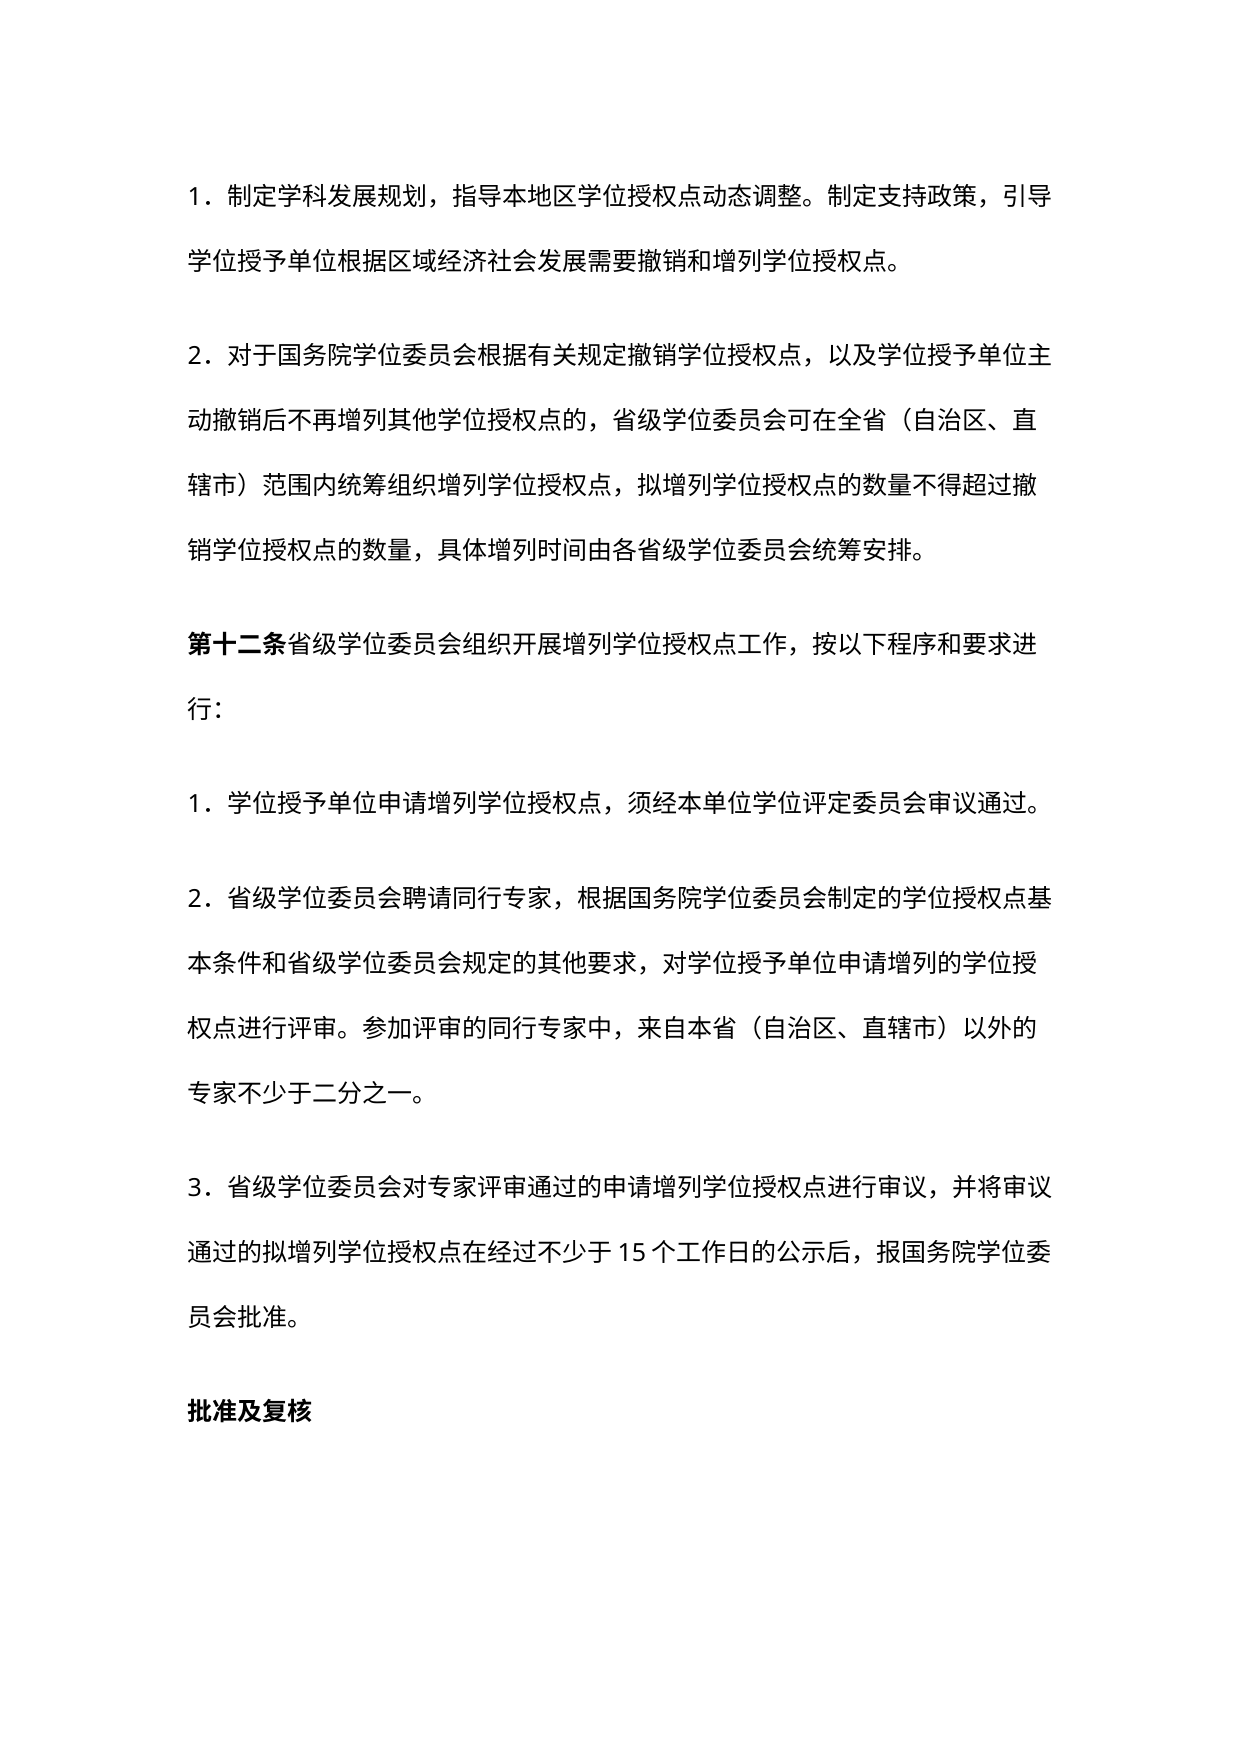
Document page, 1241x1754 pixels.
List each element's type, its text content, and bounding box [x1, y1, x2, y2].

text 第十二条省级学位委员会组织开展增列学位授权点工作，按以下程序和要求进行： [187, 610, 1053, 740]
text 批准及复核 [187, 1377, 1053, 1442]
text 3．省级学位委员会对专家评审通过的申请增列学位授权点进行审议，并将审议通过的拟增列学位授权点在经过不少于15个工作日的公示后，报国务院学位委员会批准。 [187, 1153, 1053, 1348]
text 1．学位授予单位申请增列学位授权点，须经本单位学位评定委员会审议通过。 [187, 769, 1053, 834]
text 2．省级学位委员会聘请同行专家，根据国务院学位委员会制定的学位授权点基本条件和省级学位委员会规定的其他要求，对学位授予单位申请增列的学位授权点进行评审。参加评审的同行专家中，来自本省（自治区、直辖市）以外的专家不少于二分之一。 [187, 864, 1053, 1124]
text 2．对于国务院学位委员会根据有关规定撤销学位授权点，以及学位授予单位主动撤销后不再增列其他学位授权点的，省级学位委员会可在全省（自治区、直辖市）范围内统筹组织增列学位授权点，拟增列学位授权点的数量不得超过撤销学位授权点的数量，具体增列时间由各省级学位委员会统筹安排。 [187, 321, 1053, 581]
text 1．制定学科发展规划，指导本地区学位授权点动态调整。制定支持政策，引导学位授予单位根据区域经济社会发展需要撤销和增列学位授权点。 [187, 162, 1053, 292]
